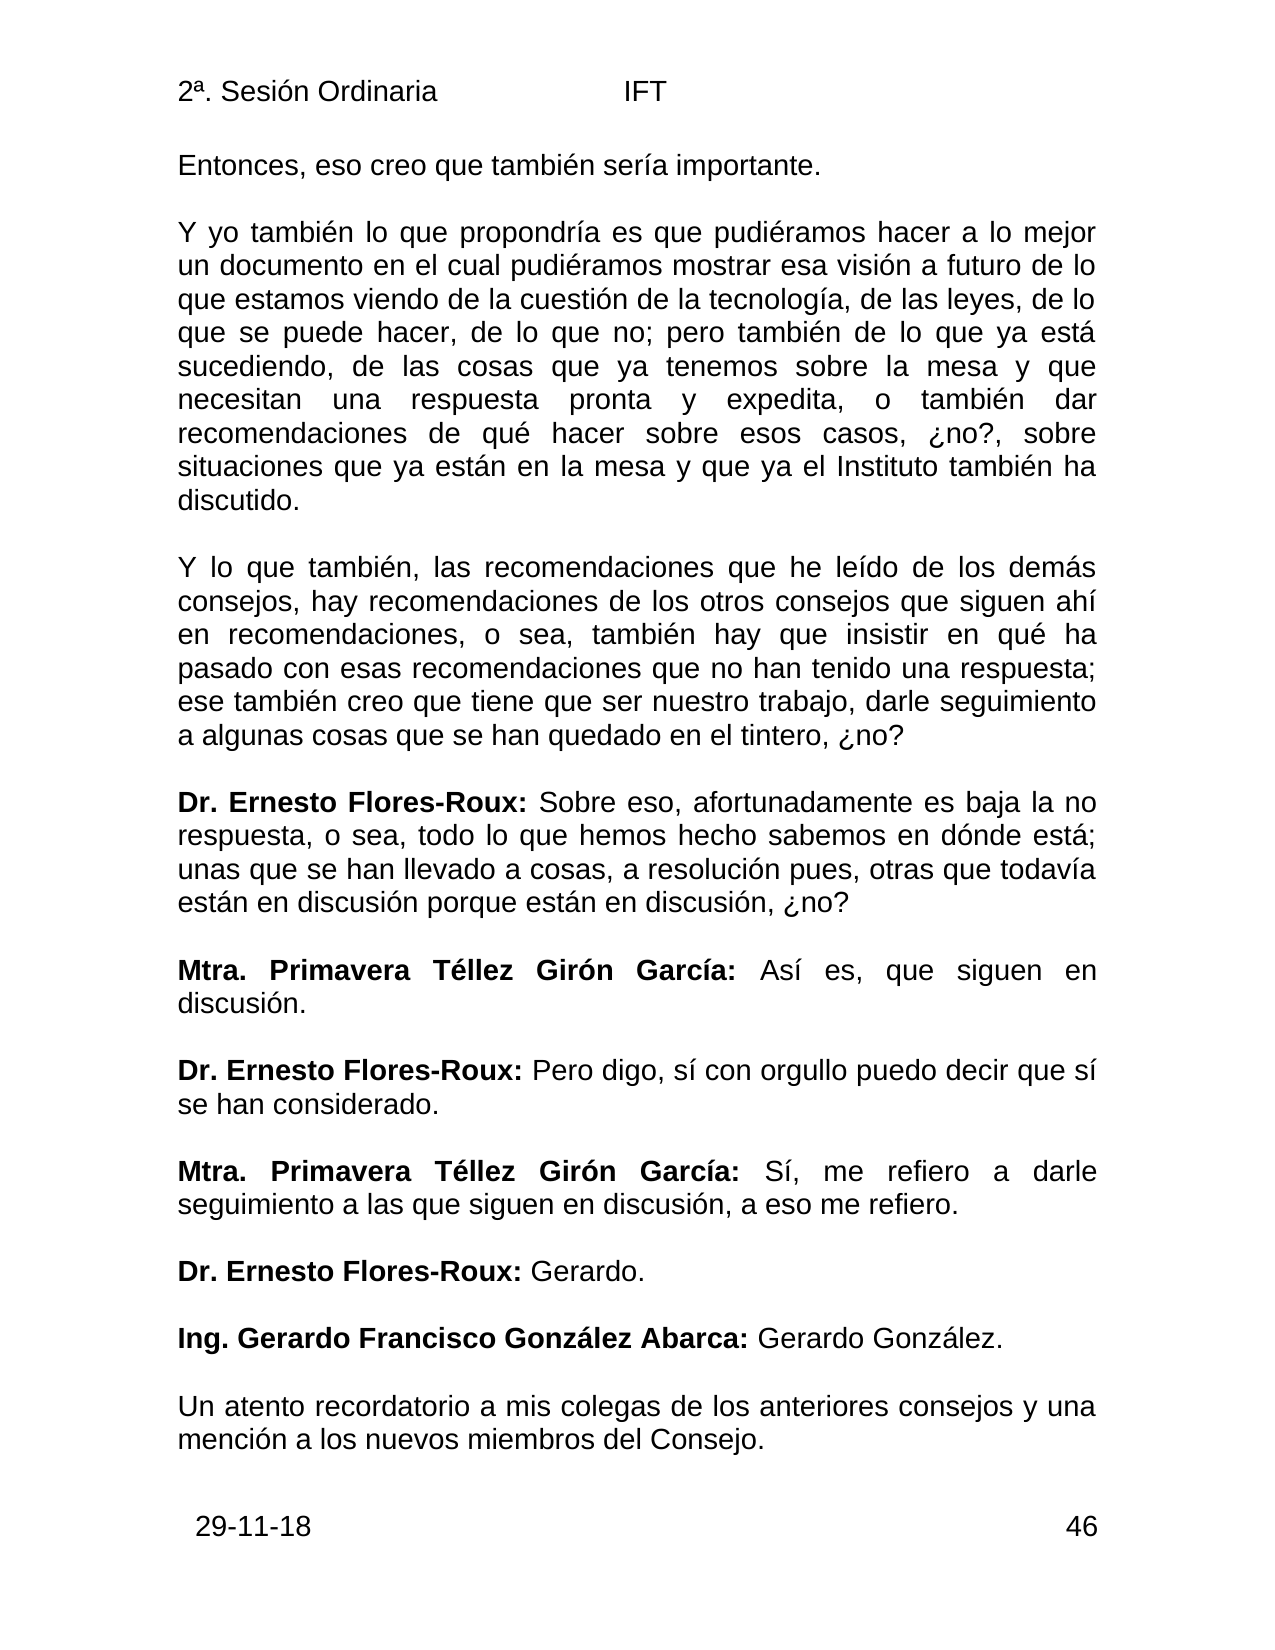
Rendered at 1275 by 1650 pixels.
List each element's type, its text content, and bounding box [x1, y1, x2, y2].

text Entonces, eso creo que también sería importante. [177, 148, 1098, 181]
text Dr. Ernesto Flores-Roux: Pero digo, sí con orgullo puedo decir que sí se han considerado. [177, 1053, 1098, 1120]
text Mtra. Primavera Téllez Girón García: Sí, me refiero a darle seguimiento a las que siguen en discusión, a eso me refiero. [177, 1154, 1098, 1221]
text Dr. Ernesto Flores-Roux: Gerardo. [177, 1254, 1098, 1288]
text Y yo también lo que propondría es que pudiéramos hacer a lo mejor un documento en el cual pudiéramos mostrar esa visión a futuro de lo que estamos viendo de la cuestión de la tecnología, de las leyes, de lo que se puede hacer, de lo que no; pero también de lo que ya está sucediendo, de las cosas que ya tenemos sobre la mesa y que necesitan una respuesta pronta y expedita, o también dar recomendaciones de qué hacer sobre esos casos, ¿no?, sobre situaciones que ya están en la mesa y que ya el Instituto también ha discutido. [177, 215, 1098, 517]
text Mtra. Primavera Téllez Girón García: Así es, que siguen en discusión. [177, 953, 1098, 1020]
text Y lo que también, las recomendaciones que he leído de los demás consejos, hay recomendaciones de los otros consejos que siguen ahí en recomendaciones, o sea, también hay que insistir en qué ha pasado con esas recomendaciones que no han tenido una respuesta; ese también creo que tiene que ser nuestro trabajo, darle seguimiento a algunas cosas que se han quedado en el tintero, ¿no? [177, 550, 1098, 751]
text Dr. Ernesto Flores-Roux: Sobre eso, afortunadamente es baja la no respuesta, o sea, todo lo que hemos hecho sabemos en dónde está; unas que se han llevado a cosas, a resolución pues, otras que todavía están en discusión porque están en discusión, ¿no? [177, 785, 1098, 919]
text Un atento recordatorio a mis colegas de los anteriores consejos y una mención a los nuevos miembros del Consejo. [177, 1389, 1098, 1456]
text Ing. Gerardo Francisco González Abarca: Gerardo González. [177, 1322, 1098, 1355]
